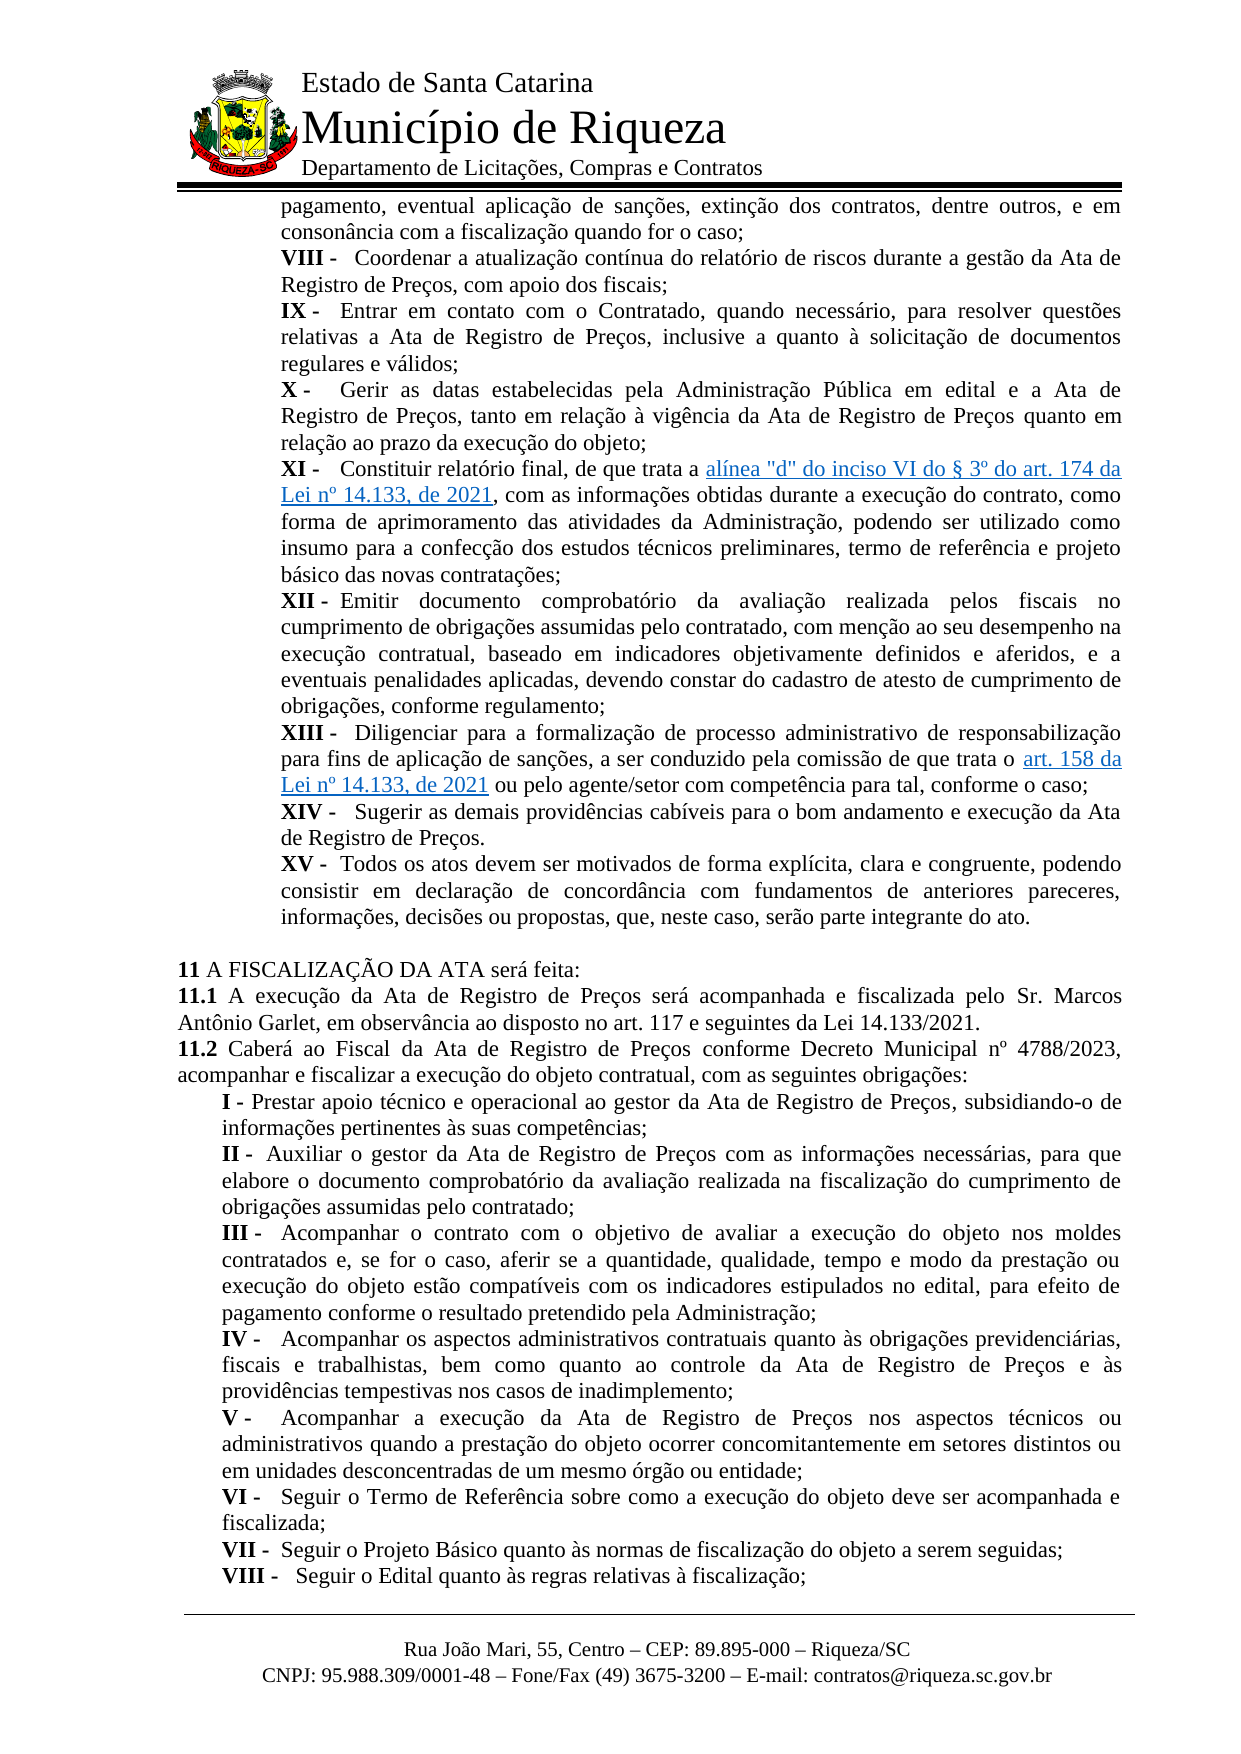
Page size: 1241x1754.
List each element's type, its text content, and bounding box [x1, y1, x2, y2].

list Acompanhar a execução da Ata de Registro de Preços nos aspectos técnicos ou administrativos quando a prestação do objeto ocorrer concomitantemente em setores distintos ou em unidades desconcentradas de um mesmo órgão ou entidade; [222, 1404, 1122, 1483]
list Constituir relatório final, de que trata a alínea "d" do inciso VI do § 3º do art. 174 da Lei nº 14.133, de 2021, com as informações obtidas durante a execução do contrato, como forma de aprimoramento das atividades da Administração, podendo ser utilizado como insumo para a confecção dos estudos técnicos preliminares, termo de referência e projeto básico das novas contratações; [281, 455, 1122, 587]
list Auxiliar o gestor da Ata de Registro de Preços com as informações necessárias, para que elabore o documento comprobatório da avaliação realizada na fiscalização do cumprimento de obrigações assumidas pelo contratado; [222, 1140, 1122, 1219]
list Sugerir as demais providências cabíveis para o bom andamento e execução da Ata de Registro de Preços. [281, 798, 1122, 851]
list Entrar em contato com o Contratado, quando necessário, para resolver questões relativas a Ata de Registro de Preços, inclusive a quanto à solicitação de documentos regulares e válidos; [281, 297, 1122, 376]
list Gerir as datas estabelecidas pela Administração Pública em edital e a Ata de Registro de Preços, tanto em relação à vigência da Ata de Registro de Preços quanto em relação ao prazo da execução do objeto; [281, 376, 1122, 455]
list Diligenciar para a formalização de processo administrativo de responsabilização para fins de aplicação de sanções, a ser conduzido pela comissão de que trata o art. 158 da Lei nº 14.133, de 2021 ou pelo agente/setor com competência para tal, conforme o caso; [281, 719, 1122, 798]
list Coordenar a atualização contínua do relatório de riscos durante a gestão da Ata de Registro de Preços, com apoio dos fiscais; [281, 244, 1122, 297]
list Emitir documento comprobatório da avaliação realizada pelos fiscais no cumprimento de obrigações assumidas pelo contratado, com menção ao seu desempenho na execução contratual, baseado em indicadores objetivamente definidos e aferidos, e a eventuais penalidades aplicadas, devendo constar do cadastro de atesto de cumprimento de obrigações, conforme regulamento; [281, 587, 1122, 719]
list Seguir o Projeto Básico quanto às normas de fiscalização do objeto a serem seguidas; [222, 1536, 1122, 1562]
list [281, 192, 1122, 244]
list Prestar apoio técnico e operacional ao gestor da Ata de Registro de Preços, subsidiando-o de informações pertinentes às suas competências; [222, 1088, 1122, 1140]
list Acompanhar os aspectos administrativos contratuais quanto às obrigações previdenciárias, fiscais e trabalhistas, bem como quanto ao controle da Ata de Registro de Preços e às providências tempestivas nos casos de inadimplemento; [222, 1325, 1122, 1404]
text 11 A FISCALIZAÇÃO DA ATA será feita: [177, 956, 1122, 982]
list Seguir o Termo de Referência sobre como a execução do objeto deve ser acompanhada e fiscalizada; [222, 1483, 1122, 1536]
list Seguir o Edital quanto às regras relativas à fiscalização; [222, 1562, 1122, 1588]
text 11.2 Caberá ao Fiscal da Ata de Registro de Preços conforme Decreto Municipal nº 4788/2023, acompanhar e fiscalizar a execução do objeto contratual, com as seguintes obrigações: [177, 1035, 1122, 1088]
text 11.1 A execução da Ata de Registro de Preços será acompanhada e fiscalizada pelo Sr. Marcos Antônio Garlet, em observância ao disposto no art. 117 e seguintes da Lei 14.133/2021. [177, 982, 1122, 1035]
list Todos os atos devem ser motivados de forma explícita, clara e congruente, podendo consistir em declaração de concordância com fundamentos de anteriores pareceres, informações, decisões ou propostas, que, neste caso, serão parte integrante do ato. [281, 851, 1122, 929]
list Acompanhar o contrato com o objetivo de avaliar a execução do objeto nos moldes contratados e, se for o caso, aferir se a quantidade, qualidade, tempo e modo da prestação ou execução do objeto estão compatíveis com os indicadores estipulados no edital, para efeito de pagamento conforme o resultado pretendido pela Administração; [222, 1219, 1122, 1325]
